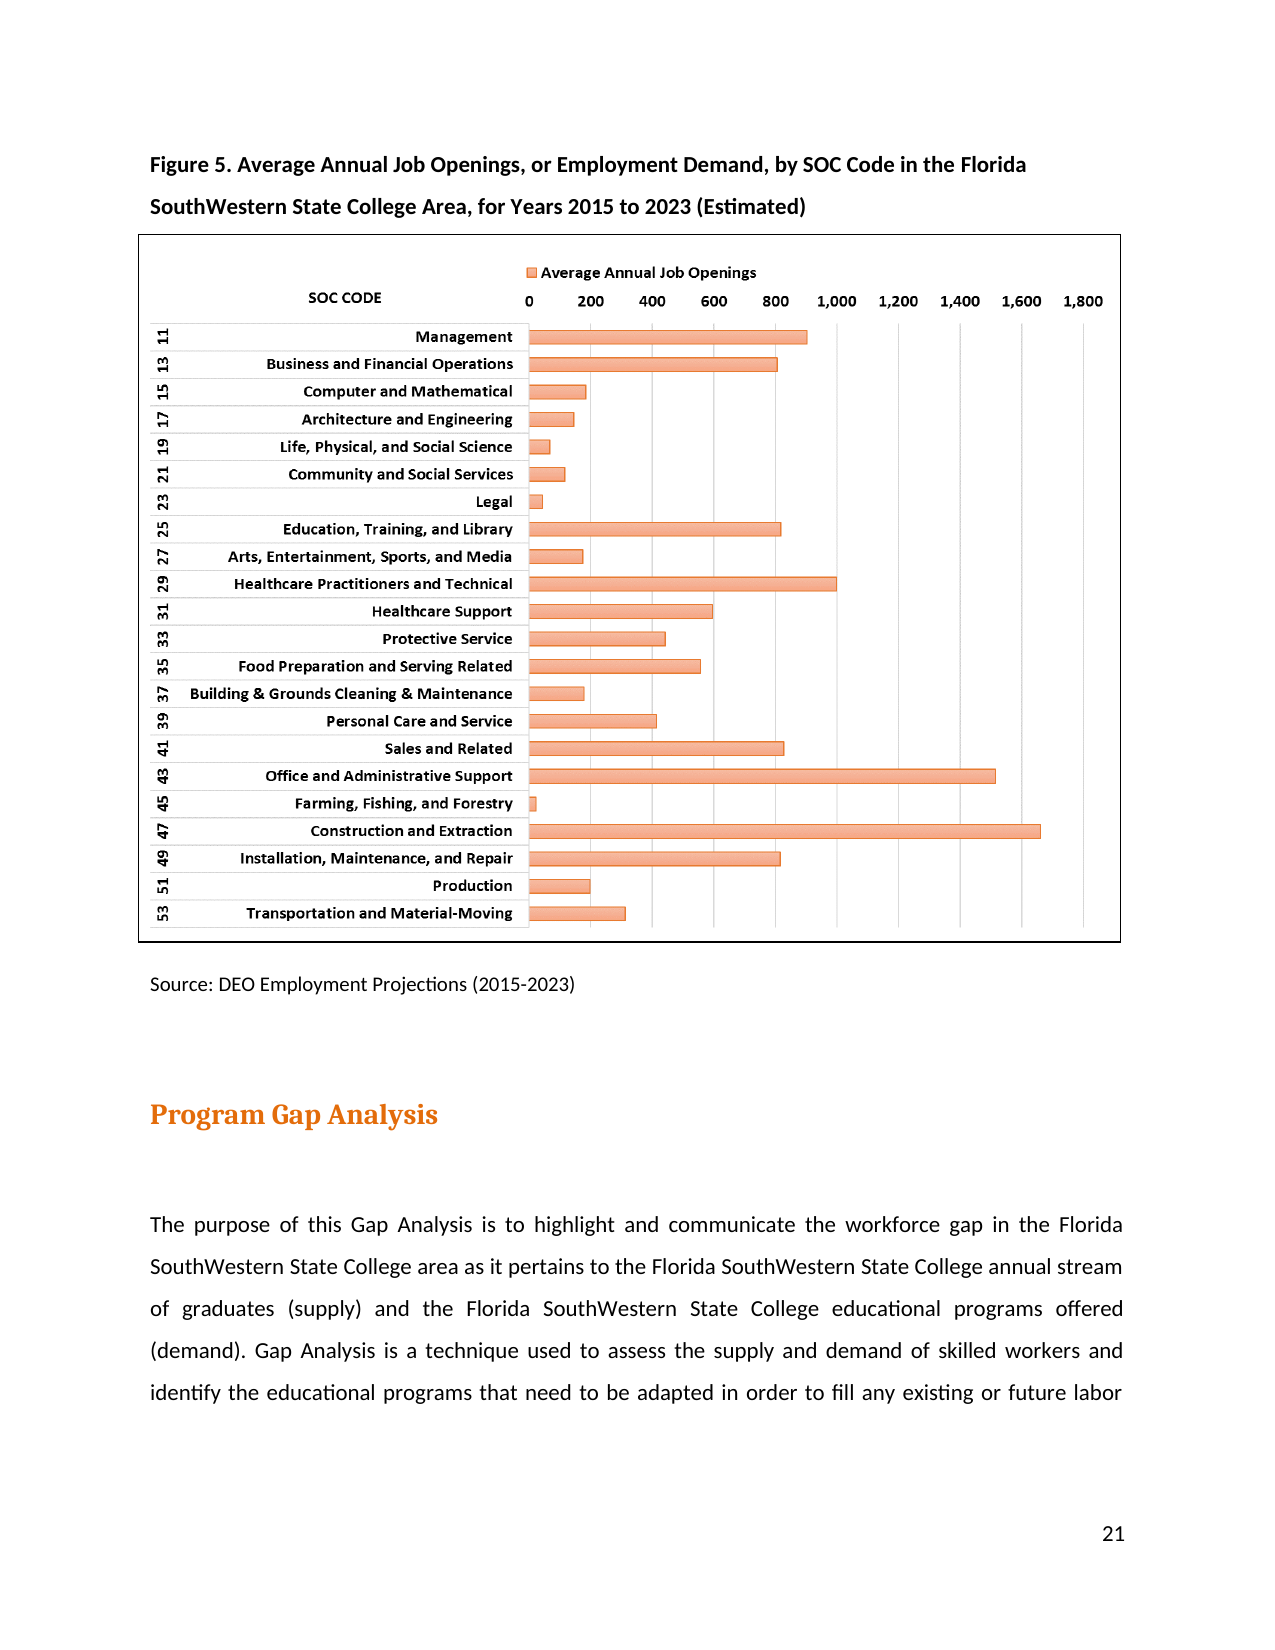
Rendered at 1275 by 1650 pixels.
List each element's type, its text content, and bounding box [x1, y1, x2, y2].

table_header [139, 235, 1120, 941]
text Source: DEO Employment Projections (2015-2023) [150, 972, 1125, 997]
picture [150, 235, 1110, 937]
text Figure 5. Average Annual Job Openings, or Employment Demand, by SOC Code in the Florida SouthWestern State College Area, for Years 2015 to 2023 (Estimated) [150, 150, 1125, 220]
subtitle Program Gap Analysis [150, 1098, 1125, 1131]
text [150, 1210, 1125, 1406]
